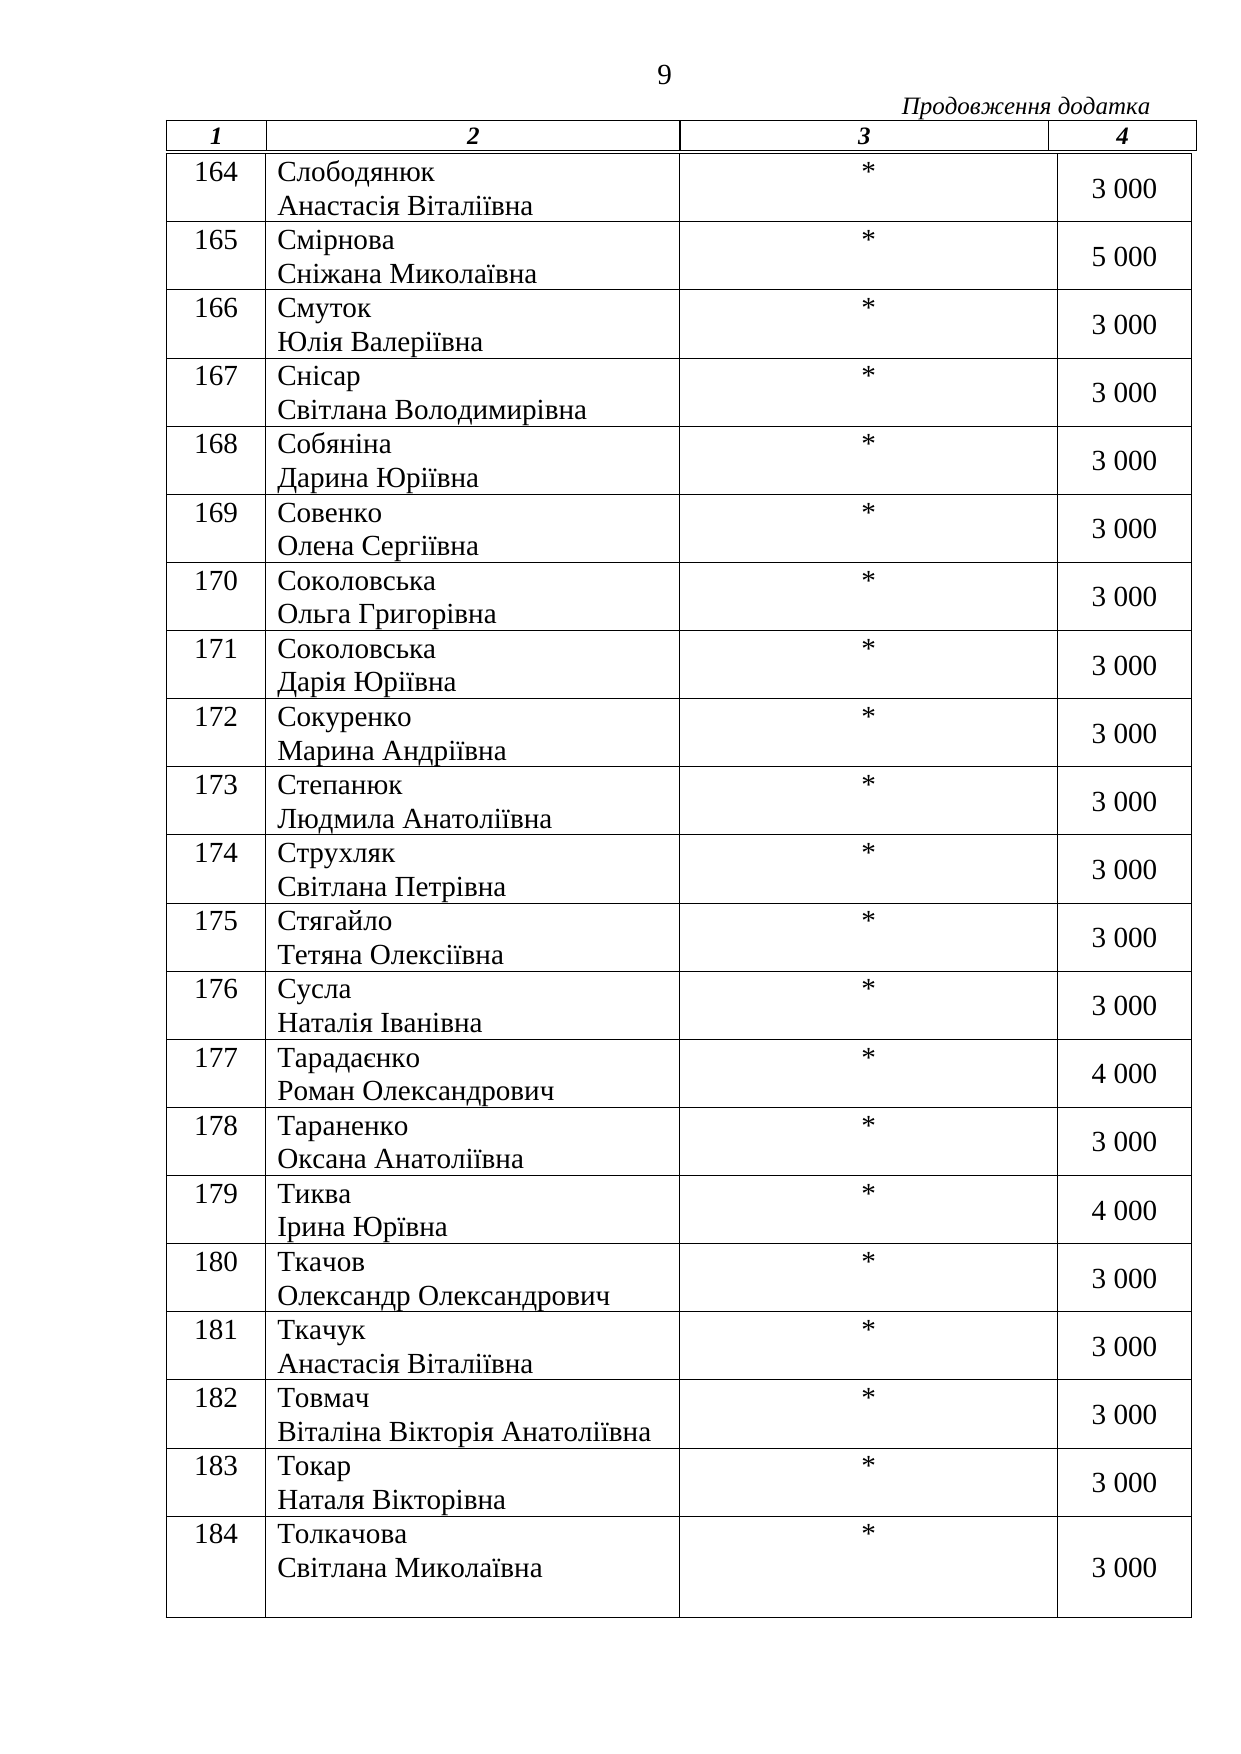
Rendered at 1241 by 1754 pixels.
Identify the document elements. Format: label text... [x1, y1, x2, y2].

table_cell 3 000 [1058, 427, 1191, 494]
table_cell Смірнова Сніжана Миколаївна [266, 222, 679, 289]
table_cell 4 000 [1058, 1176, 1191, 1243]
table_cell Соколовська Ольга Григорівна [266, 563, 679, 630]
table_cell * [680, 1040, 1057, 1107]
table_cell * [680, 972, 1057, 1039]
table_cell 3 000 [1058, 1244, 1191, 1311]
table_cell 3 000 [1058, 904, 1191, 971]
table_cell 3 000 [1058, 835, 1191, 902]
table_cell Ткачов Олександр Олександрович [266, 1244, 679, 1311]
table_cell 3 000 [1058, 631, 1191, 698]
table_cell Токар Наталя Вікторівна [266, 1449, 679, 1516]
table_cell Товмач Віталіна Вікторія Анатоліївна [266, 1380, 679, 1447]
table_cell * [680, 495, 1057, 562]
table_cell [167, 290, 265, 357]
table_cell * [680, 835, 1057, 902]
table_cell [167, 1040, 265, 1107]
table_cell 3 000 [1058, 154, 1191, 221]
table_cell 3 000 [1058, 972, 1191, 1039]
table_cell * [680, 1449, 1057, 1516]
table_cell * [680, 359, 1057, 426]
table_cell * [680, 1312, 1057, 1379]
table_cell [167, 1517, 265, 1617]
table_cell * [680, 1244, 1057, 1311]
table_cell [167, 1244, 265, 1311]
table_cell [167, 563, 265, 630]
table_cell 3 000 [1058, 767, 1191, 834]
table_cell [167, 359, 265, 426]
table_cell * [680, 427, 1057, 494]
table_cell [167, 1449, 265, 1516]
table_cell 3 000 [1058, 1380, 1191, 1447]
table_cell 3 000 [1058, 359, 1191, 426]
table_cell Соколовська Дарія Юріївна [266, 631, 679, 698]
table_cell 3 000 [1058, 699, 1191, 766]
table_cell Смуток Юлія Валеріївна [266, 290, 679, 357]
table_cell Струхляк Світлана Петрівна [266, 835, 679, 902]
table_cell * [680, 1517, 1057, 1617]
table_cell [167, 835, 265, 902]
table_cell [167, 1380, 265, 1447]
table_cell Тиква Ірина Юрївна [266, 1176, 679, 1243]
table_cell Степанюк Людмила Анатоліївна [266, 767, 679, 834]
table_cell * [680, 563, 1057, 630]
table_cell 4 000 [1058, 1040, 1191, 1107]
table_cell [167, 427, 265, 494]
table_cell [167, 1312, 265, 1379]
table_cell Снісар Світлана Володимирівна [266, 359, 679, 426]
table_cell [167, 495, 265, 562]
table_cell * [680, 1108, 1057, 1175]
table_cell * [680, 904, 1057, 971]
table_cell [167, 767, 265, 834]
table_cell 3 000 [1058, 1449, 1191, 1516]
table_cell 3 000 [1058, 1108, 1191, 1175]
table_cell Совенко Олена Сергіївна [266, 495, 679, 562]
table_cell * [680, 222, 1057, 289]
table_cell Толкачова Світлана Миколаївна [266, 1517, 679, 1617]
table_cell [167, 904, 265, 971]
table_cell Слободянюк Анастасія Віталіївна [266, 154, 679, 221]
table_cell Тарадаєнко Роман Олександрович [266, 1040, 679, 1107]
table_cell [167, 1108, 265, 1175]
table_cell 3 000 [1058, 563, 1191, 630]
table_cell * [680, 1380, 1057, 1447]
table_cell [167, 699, 265, 766]
table_cell [167, 631, 265, 698]
table_cell [167, 222, 265, 289]
table_cell 5 000 [1058, 222, 1191, 289]
table_cell 3 000 [1058, 495, 1191, 562]
table_cell * [680, 154, 1057, 221]
table_cell [167, 1176, 265, 1243]
table_cell Стягайло Тетяна Олексіївна [266, 904, 679, 971]
table_cell * [680, 1176, 1057, 1243]
table_cell * [680, 631, 1057, 698]
table_cell 3 000 [1058, 1517, 1191, 1617]
table_cell * [680, 767, 1057, 834]
table_cell Ткачук Анастасія Віталіївна [266, 1312, 679, 1379]
table_cell Сокуренко Марина Андріївна [266, 699, 679, 766]
table_cell * [680, 290, 1057, 357]
table_cell [167, 154, 265, 221]
table_cell * [680, 699, 1057, 766]
table_cell Сусла Наталія Іванівна [266, 972, 679, 1039]
table_cell Собяніна Дарина Юріївна [266, 427, 679, 494]
table_cell [167, 972, 265, 1039]
table_cell Тараненко Оксана Анатоліївна [266, 1108, 679, 1175]
table_cell 3 000 [1058, 1312, 1191, 1379]
table_cell 3 000 [1058, 290, 1191, 357]
